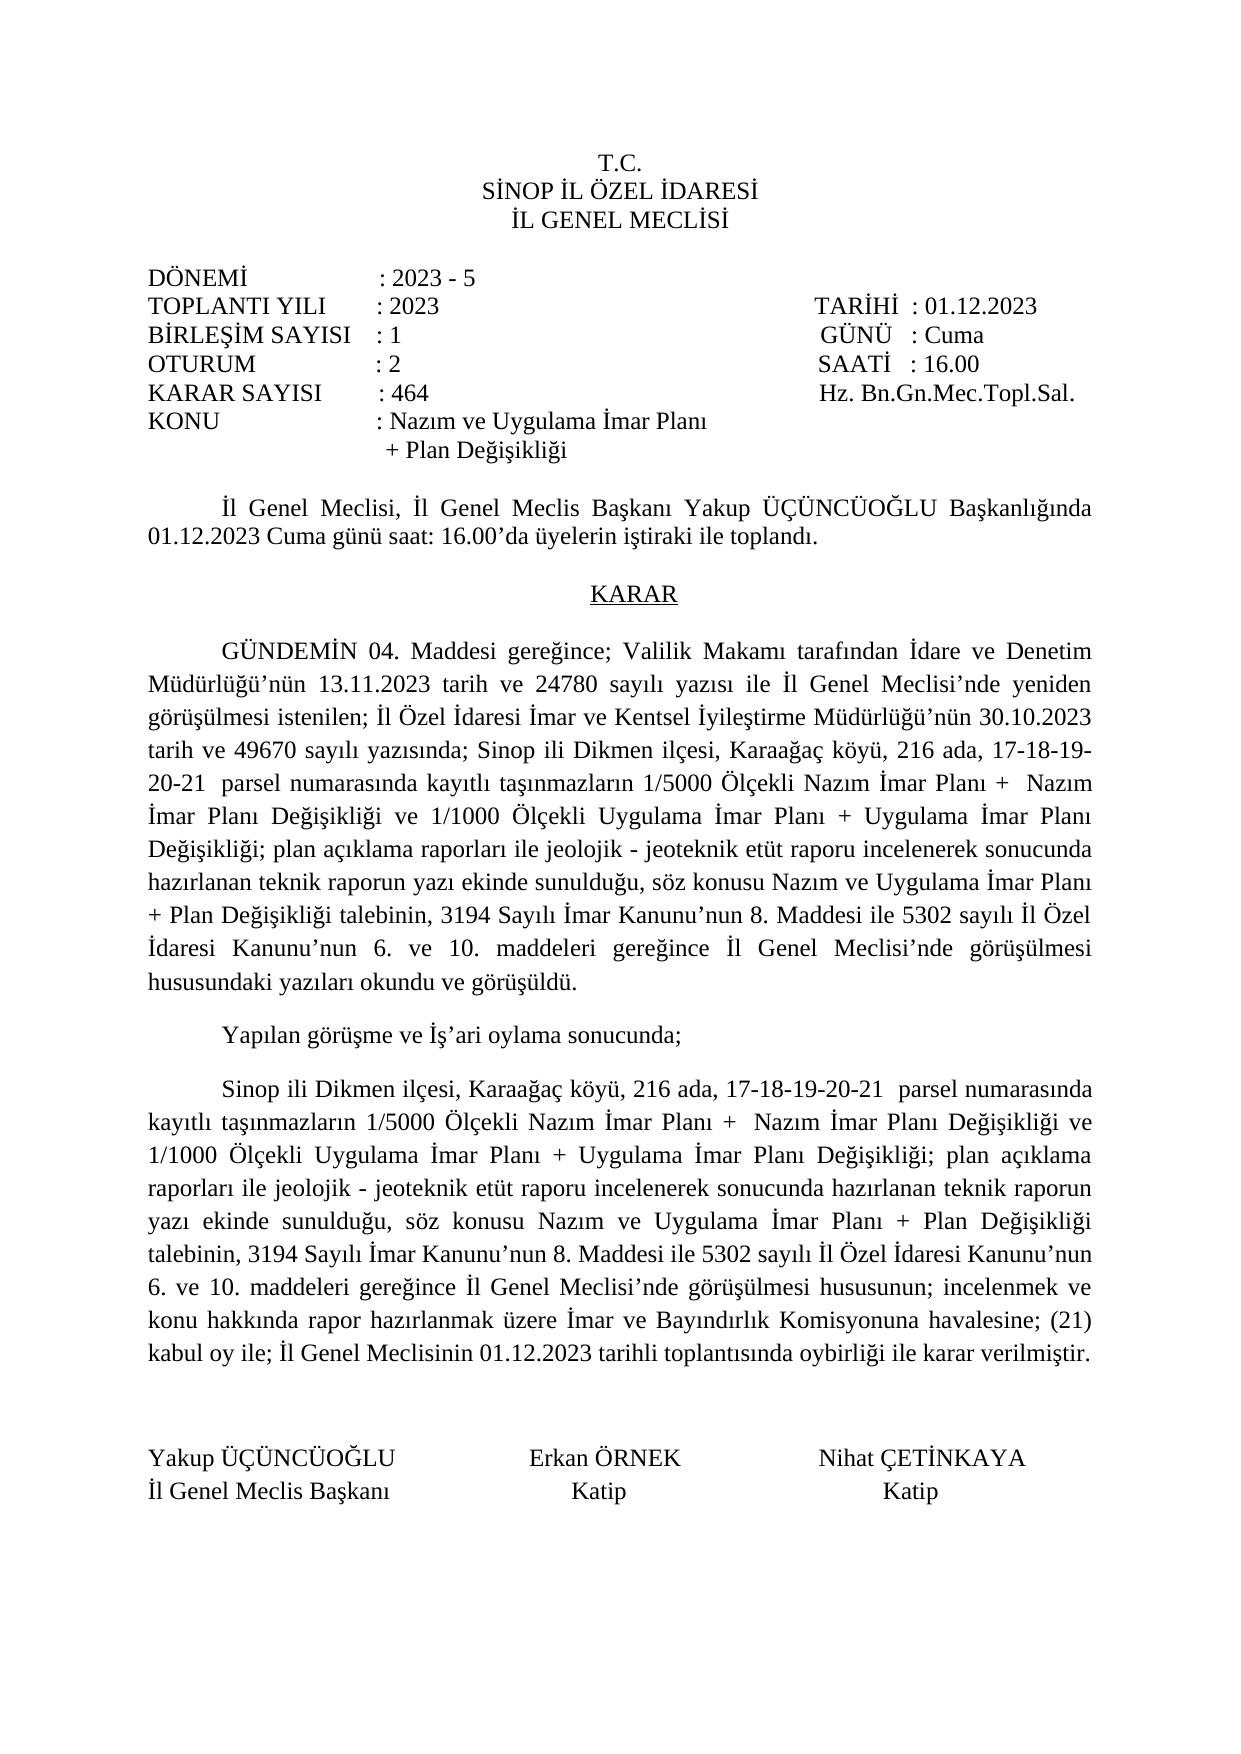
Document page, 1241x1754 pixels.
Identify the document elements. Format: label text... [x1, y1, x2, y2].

text KONU : Nazım ve Uygulama İmar Planı + Plan Değişikliği [148, 406, 1093, 464]
text TOPLANTI YILI : 2023 TARİHİ : 01.12.2023 [148, 291, 1093, 320]
text T.C. [148, 148, 1093, 176]
text İl Genel Meclisi, İl Genel Meclis Başkanı Yakup ÜÇÜNCÜOĞLU Başkanlığında 01.12.2023 Cuma günü saat: 16.00’da üyelerin iştiraki ile toplandı. [148, 493, 1093, 550]
text Yakup ÜÇÜNCÜOĞLU Erkan ÖRNEK Nihat ÇETİNKAYA İl Genel Meclis Başkanı Katip Katip [148, 1443, 1093, 1505]
text Yapılan görüşme ve İş’ari oylama sonucunda; [148, 1020, 1093, 1049]
text KARAR [516, 579, 1093, 608]
text OTURUM : 2 SAATİ : 16.00 [148, 349, 1093, 378]
text Sinop ili Dikmen ilçesi, Karaağaç köyü, 216 ada, 17-18-19-20-21 parsel numarasında kayıtlı taşınmazların 1/5000 Ölçekli Nazım İmar Planı + Nazım İmar Planı Değişikliği ve 1/1000 Ölçekli Uygulama İmar Planı + Uygulama İmar Planı Değişikliği; plan açıklama raporları ile jeolojik - jeoteknik etüt raporu incelenerek sonucunda hazırlanan teknik raporun yazı ekinde sunulduğu, söz konusu Nazım ve Uygulama İmar Planı + Plan Değişikliği talebinin, 3194 Sayılı İmar Kanunu’nun 8. Maddesi ile 5302 sayılı İl Özel İdaresi Kanunu’nun 6. ve 10. maddeleri gereğince İl Genel Meclisi’nde görüşülmesi hususunun; incelenmek ve konu hakkında rapor hazırlanmak üzere İmar ve Bayındırlık Komisyonuna havalesine; (21) kabul oy ile; İl Genel Meclisinin 01.12.2023 tarihli toplantısında oybirliği ile karar verilmiştir. [148, 1074, 1093, 1367]
text KARAR SAYISI : 464 Hz. Bn.Gn.Mec.Topl.Sal. [148, 378, 1093, 406]
text SİNOP İL ÖZEL İDARESİ [148, 176, 1093, 205]
text GÜNDEMİN 04. Maddesi gereğince; Valilik Makamı tarafından İdare ve Denetim Müdürlüğü’nün 13.11.2023 tarih ve 24780 sayılı yazısı ile İl Genel Meclisi’nde yeniden görüşülmesi istenilen; İl Özel İdaresi İmar ve Kentsel İyileştirme Müdürlüğü’nün 30.10.2023 tarih ve 49670 sayılı yazısında; Sinop ili Dikmen ilçesi, Karaağaç köyü, 216 ada, 17-18-19-20-21 parsel numarasında kayıtlı taşınmazların 1/5000 Ölçekli Nazım İmar Planı + Nazım İmar Planı Değişikliği ve 1/1000 Ölçekli Uygulama İmar Planı + Uygulama İmar Planı Değişikliği; plan açıklama raporları ile jeolojik - jeoteknik etüt raporu incelenerek sonucunda hazırlanan teknik raporun yazı ekinde sunulduğu, söz konusu Nazım ve Uygulama İmar Planı + Plan Değişikliği talebinin, 3194 Sayılı İmar Kanunu’nun 8. Maddesi ile 5302 sayılı İl Özel İdaresi Kanunu’nun 6. ve 10. maddeleri gereğince İl Genel Meclisi’nde görüşülmesi hususundaki yazıları okundu ve görüşüldü. [148, 636, 1093, 995]
text İL GENEL MECLİSİ [148, 205, 1093, 234]
text DÖNEMİ : 2023 - 5 [148, 263, 1093, 291]
text BİRLEŞİM SAYISI : 1 GÜNÜ : Cuma [148, 320, 1093, 349]
